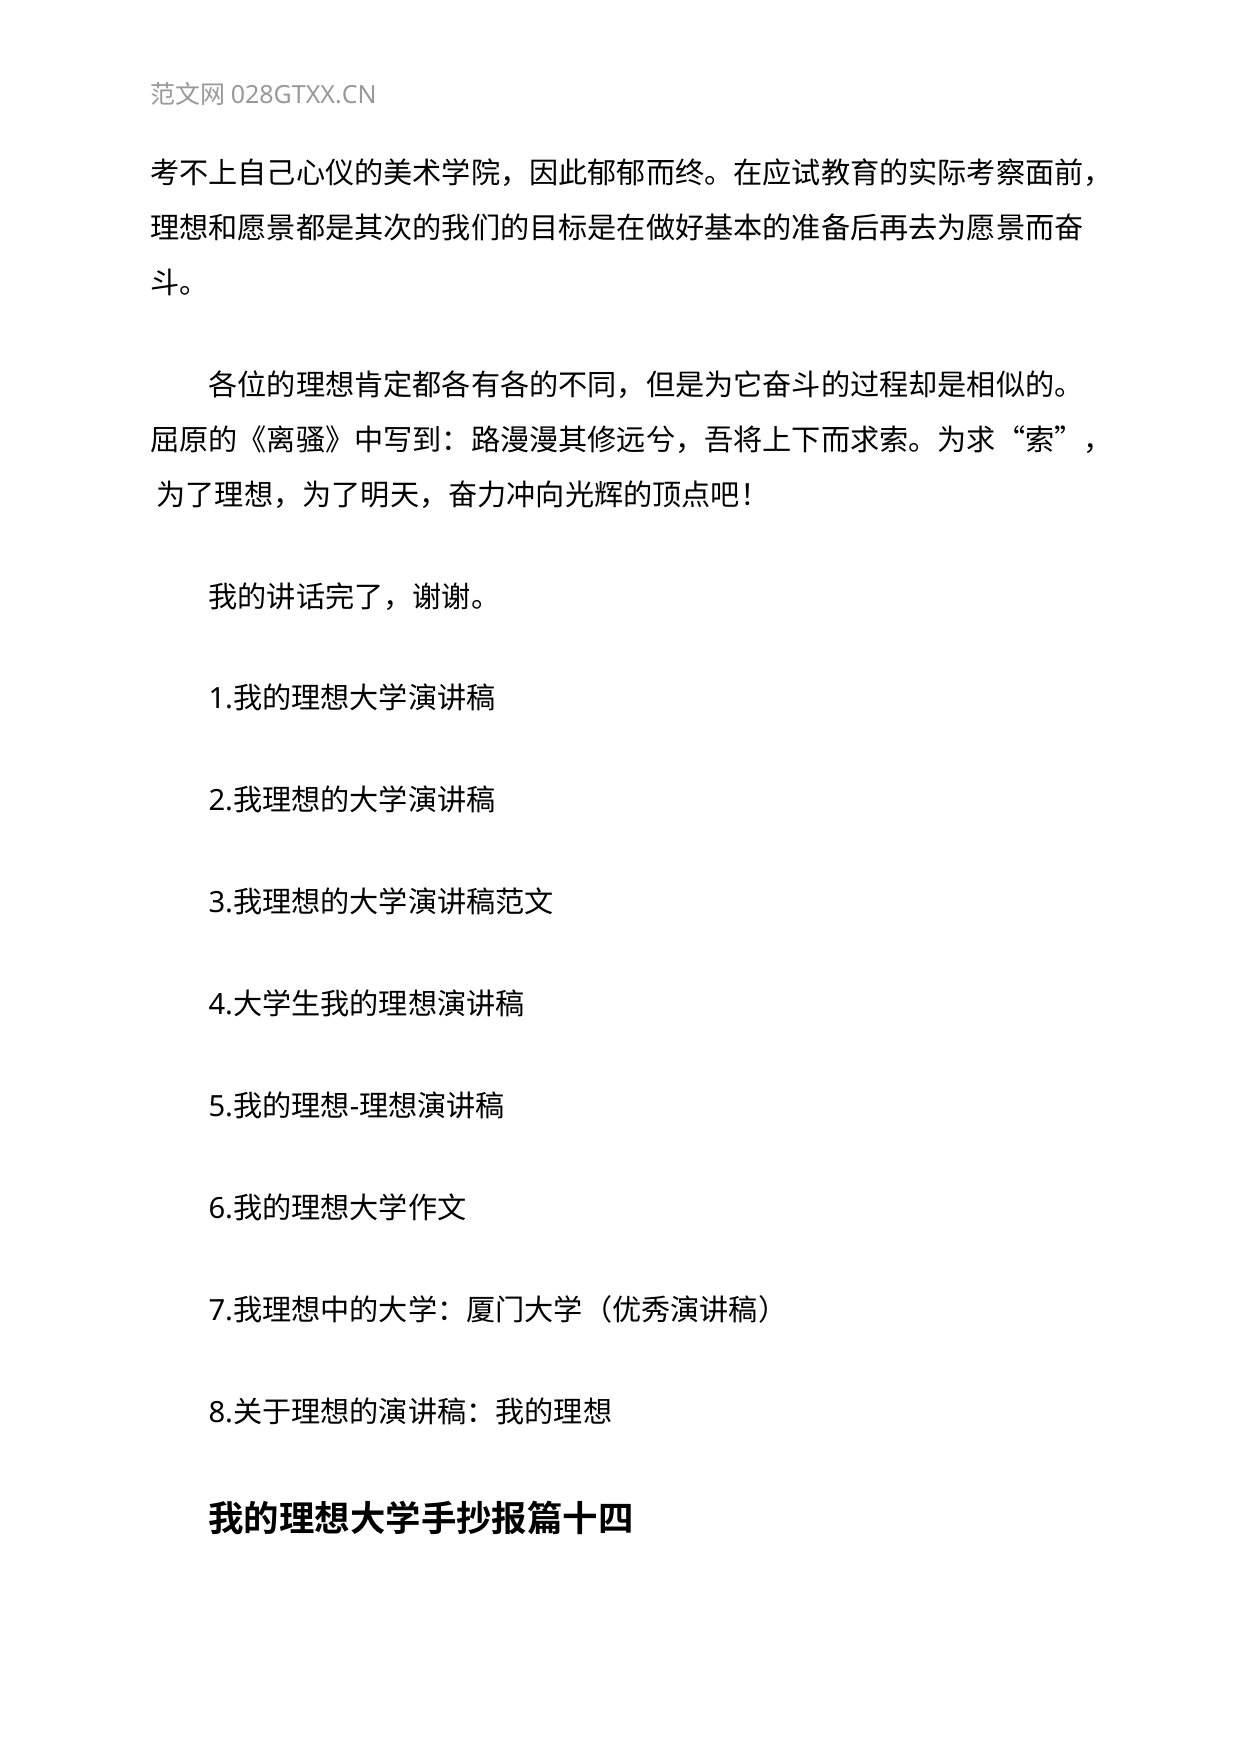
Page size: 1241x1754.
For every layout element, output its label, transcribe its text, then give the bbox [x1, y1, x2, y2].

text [150, 150, 1090, 302]
text 2.我理想的大学演讲稿 [150, 777, 1090, 819]
text 4.大学生我的理想演讲稿 [150, 981, 1090, 1023]
text 5.我的理想-理想演讲稿 [150, 1083, 1090, 1125]
text 3.我理想的大学演讲稿范文 [150, 879, 1090, 921]
text 我的讲话完了，谢谢。 [150, 573, 1090, 615]
text 我的理想大学手抄报篇十四 [150, 1491, 1090, 1542]
text 1.我的理想大学演讲稿 [150, 675, 1090, 717]
text 6.我的理想大学作文 [150, 1185, 1090, 1227]
text 各位的理想肯定都各有各的不同，但是为它奋斗的过程却是相似的。屈原的《离骚》中写到：路漫漫其修远兮，吾将上下而求索。为求“索”， 为了理想，为了明天，奋力冲向光辉的顶点吧！ [150, 362, 1090, 514]
text 7.我理想中的大学：厦门大学（优秀演讲稿） [150, 1287, 1090, 1329]
text 8.关于理想的演讲稿：我的理想 [150, 1389, 1090, 1431]
